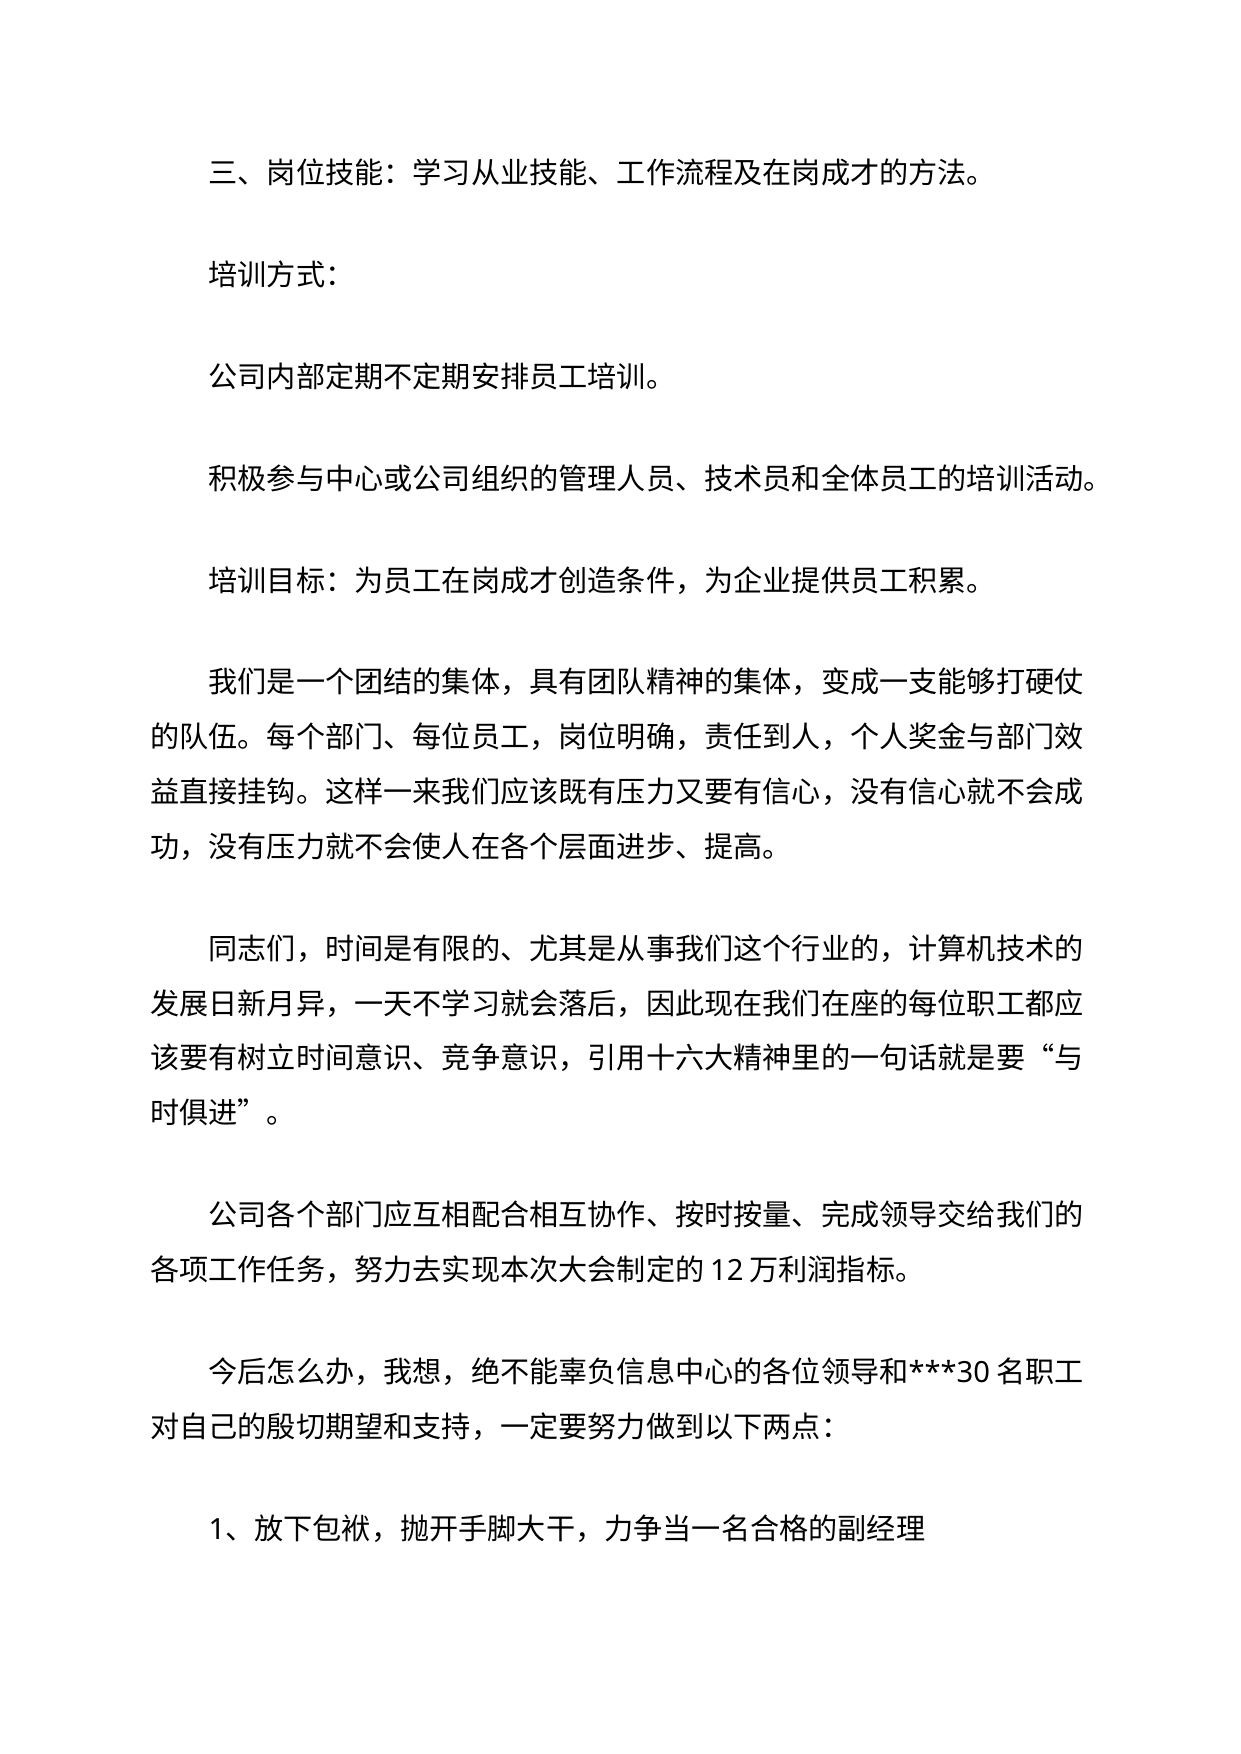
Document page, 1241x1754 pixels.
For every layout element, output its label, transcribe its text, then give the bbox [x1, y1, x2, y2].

text 三、岗位技能：学习从业技能、工作流程及在岗成才的方法。 [150, 150, 1090, 192]
text 培训方式： [150, 252, 1090, 294]
text 1、放下包袱，抛开手脚大干，力争当一名合格的副经理 [150, 1505, 1090, 1548]
text 培训目标：为员工在岗成才创造条件，为企业提供员工积累。 [150, 557, 1090, 599]
text 公司各个部门应互相配合相互协作、按时按量、完成领导交给我们的各项工作任务，努力去实现本次大会制定的12万利润指标。 [150, 1192, 1090, 1289]
text 同志们，时间是有限的、尤其是从事我们这个行业的，计算机技术的发展日新月异，一天不学习就会落后，因此现在我们在座的每位职工都应该要有树立时间意识、竞争意识，引用十六大精神里的一句话就是要“与时俱进”。 [150, 925, 1090, 1132]
text 我们是一个团结的集体，具有团队精神的集体，变成一支能够打硬仗的队伍。每个部门、每位员工，岗位明确，责任到人，个人奖金与部门效益直接挂钩。这样一来我们应该既有压力又要有信心，没有信心就不会成功，没有压力就不会使人在各个层面进步、提高。 [150, 659, 1090, 866]
text 公司内部定期不定期安排员工培训。 [150, 353, 1090, 396]
text 今后怎么办，我想，绝不能辜负信息中心的各位领导和***30名职工对自己的殷切期望和支持，一定要努力做到以下两点： [150, 1349, 1090, 1446]
text 积极参与中心或公司组织的管理人员、技术员和全体员工的培训活动。 [150, 455, 1090, 498]
